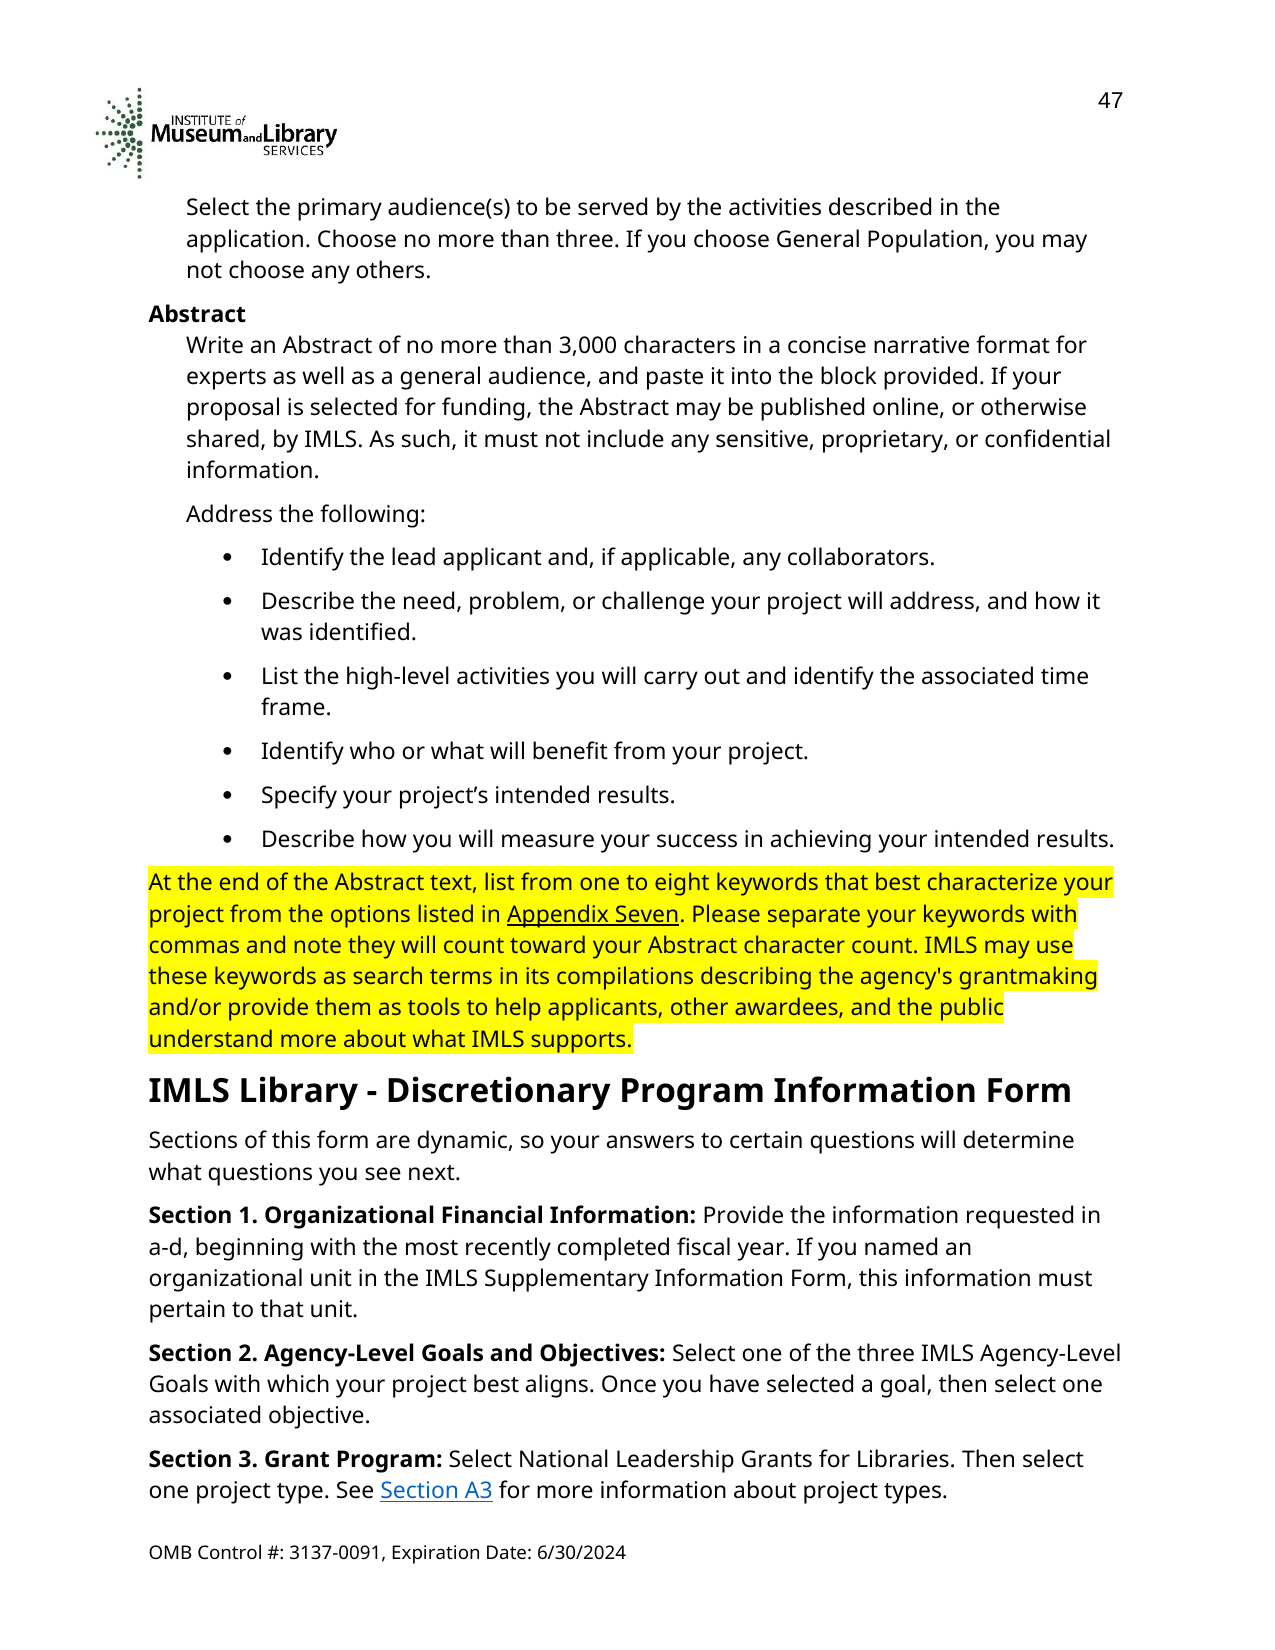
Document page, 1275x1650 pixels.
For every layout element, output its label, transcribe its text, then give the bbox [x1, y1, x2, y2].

list Specify your project’s intended results. [223, 779, 1123, 810]
text Sections of this form are dynamic, so your answers to certain questions will determine what questions you see next. [148, 1124, 1123, 1187]
text Abstract [148, 298, 1123, 329]
text Section 3. Grant Program: Select National Leadership Grants for Libraries. Then select one project type. See Section A3 for more information about project types. [148, 1443, 1123, 1506]
list Identify who or what will benefit from your project. [223, 735, 1123, 766]
text Select the primary audience(s) to be served by the activities described in the application. Choose no more than three. If you choose General Population, you may not choose any others. [186, 191, 1123, 285]
text Write an Abstract of no more than 3,000 characters in a concise narrative format for experts as well as a general audience, and paste it into the block provided. If your proposal is selected for funding, the Abstract may be published online, or otherwise shared, by IMLS. As such, it must not include any sensitive, proprietary, or confidential information. [186, 329, 1123, 485]
text At the end of the Abstract text, list from one to eight keywords that best characterize your project from the options listed in Appendix Seven. Please separate your keywords with commas and note they will count toward your Abstract character count. IMLS may use these keywords as search terms in its compilations describing the agency's grantmaking and/or provide them as tools to help applicants, other awardees, and the public understand more about what IMLS supports. [633, 866, 1123, 1054]
text Address the following: [186, 498, 1123, 529]
list Describe the need, problem, or challenge your project will address, and how it was identified. [223, 585, 1123, 648]
picture [92, 75, 345, 191]
list Describe how you will measure your success in achieving your intended results. [223, 823, 1123, 854]
list Identify the lead applicant and, if applicable, any collaborators. [223, 541, 1123, 573]
text Section 1. Organizational Financial Information: Provide the information requested in a-d, beginning with the most recently completed fiscal year. If you named an organizational unit in the IMLS Supplementary Information Form, this information must pertain to that unit. [148, 1199, 1123, 1324]
text Section 2. Agency-Level Goals and Objectives: Select one of the three IMLS Agency-Level Goals with which your project best aligns. Once you have selected a goal, then select one associated objective. [148, 1337, 1123, 1431]
list List the high-level activities you will carry out and identify the associated time frame. [223, 660, 1123, 723]
subtitle IMLS Library - Discretionary Program Information Form [148, 1066, 1123, 1112]
